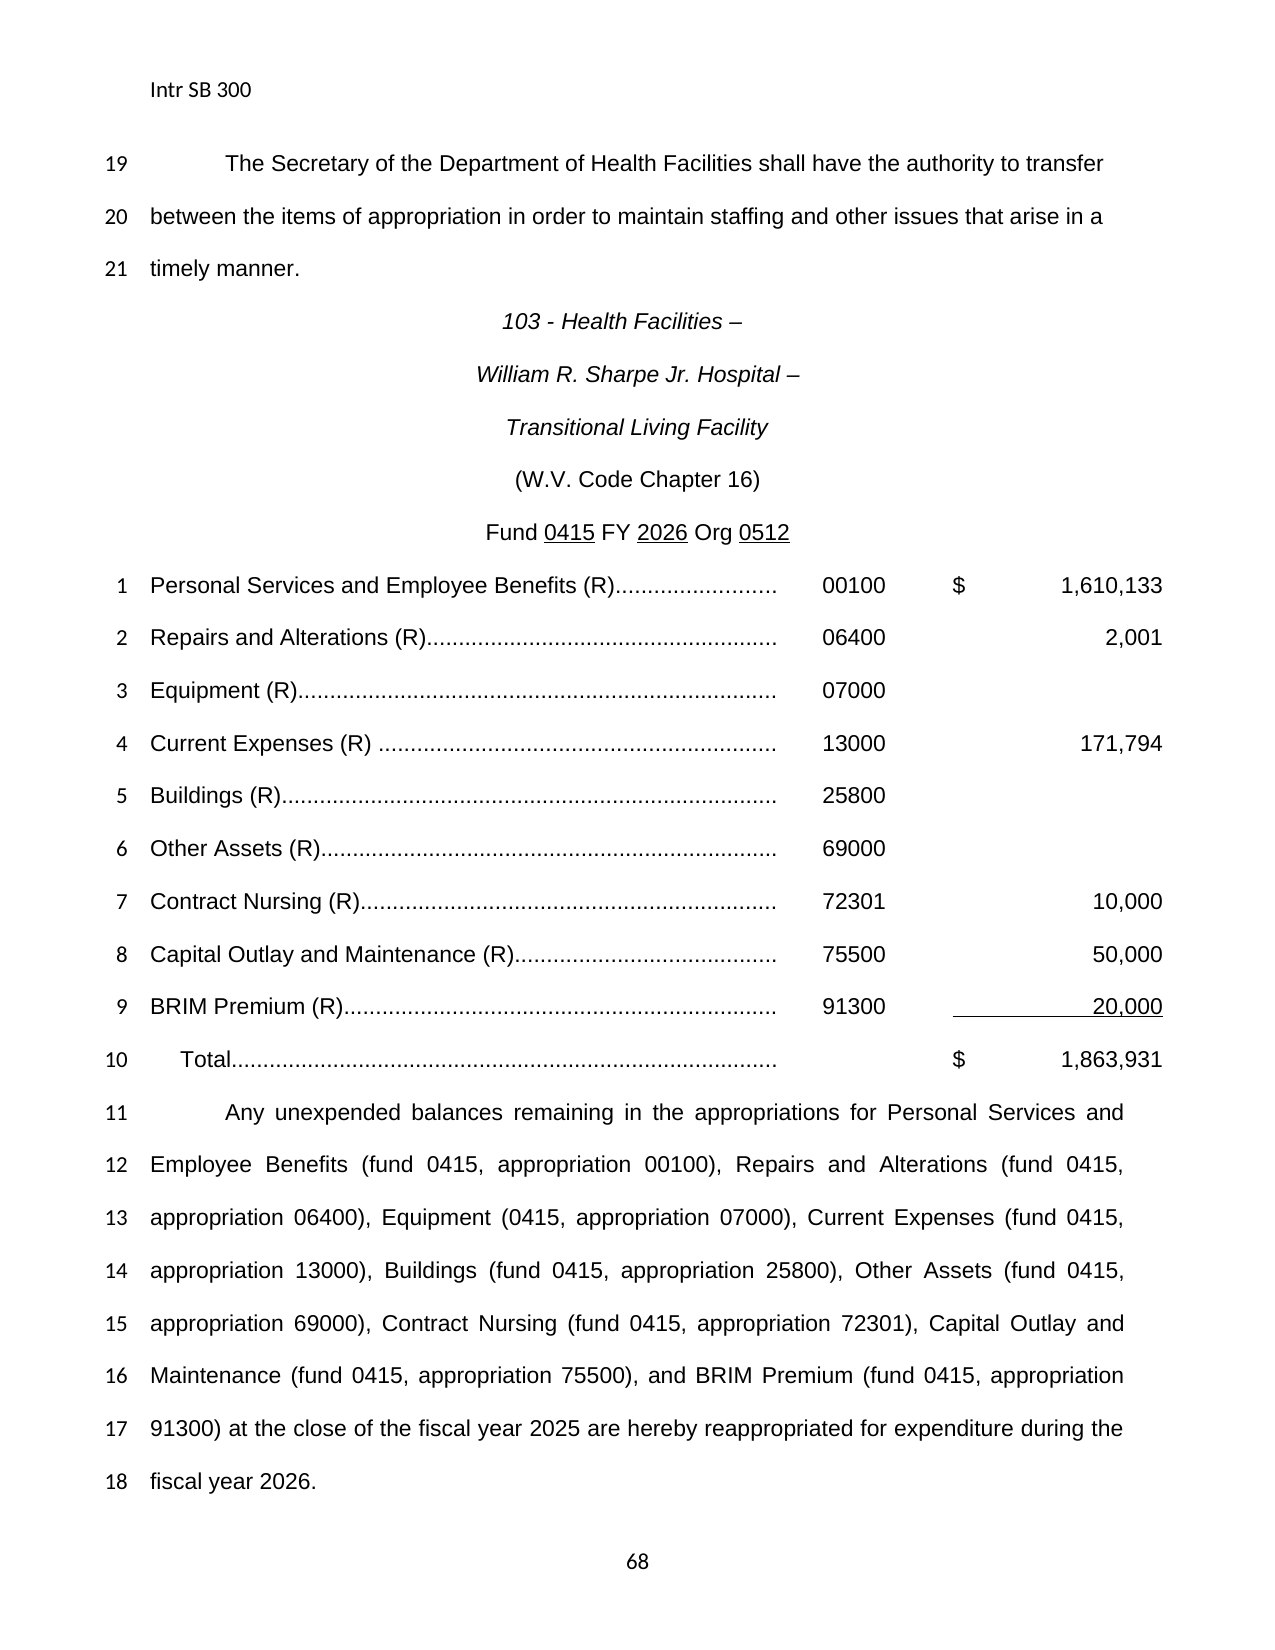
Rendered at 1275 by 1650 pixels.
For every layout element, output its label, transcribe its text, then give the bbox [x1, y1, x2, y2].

list Health Facilities – [150, 308, 1125, 334]
text Contract Nursing (R) 72301 10,000 [150, 888, 1125, 914]
text Fund 0415 FY 2026 Org 0512 [150, 519, 1125, 545]
text Total $ 1,863,931 [150, 1046, 1125, 1072]
text Personal Services and Employee Benefits (R) 00100 $ 1,610,133 [150, 572, 1125, 598]
text Other Assets (R) 69000 1 [150, 835, 1125, 862]
text Capital Outlay and Maintenance (R) 75500 50,000 [150, 941, 1125, 967]
text Repairs and Alterations (R) 06400 2,001 [150, 624, 1125, 651]
text (W.V. Code Chapter 16) [150, 466, 1125, 493]
text BRIM Premium (R) 91300 20,000 [150, 993, 1125, 1020]
text William R. Sharpe Jr. Hospital – [150, 361, 1125, 387]
text The Secretary of the Department of Health Facilities shall have the authority to transfer between the items of appropriation in order to maintain staffing and other issues that arise in a timely manner. [150, 150, 1125, 282]
text Any unexpended balances remaining in the appropriations for Personal Services and Employee Benefits (fund 0415, appropriation 00100), Repairs and Alterations (fund 0415, appropriation 06400), Equipment (0415, appropriation 07000), Current Expenses (fund 0415, appropriation 13000), Buildings (fund 0415, appropriation 25800), Other Assets (fund 0415, appropriation 69000), Contract Nursing (fund 0415, appropriation 72301), Capital Outlay and Maintenance (fund 0415, appropriation 75500), and BRIM Premium (fund 0415, appropriation 91300) at the close of the fiscal year 2025 are hereby reappropriated for expenditure during the fiscal year 2026. [150, 1099, 1125, 1494]
text Buildings (R) 25800 1 [150, 782, 1125, 809]
text Equipment (R) 07000 1 [150, 677, 1125, 703]
text Transitional Living Facility [150, 413, 1125, 440]
text Current Expenses (R) 13000 171,794 [150, 730, 1125, 756]
